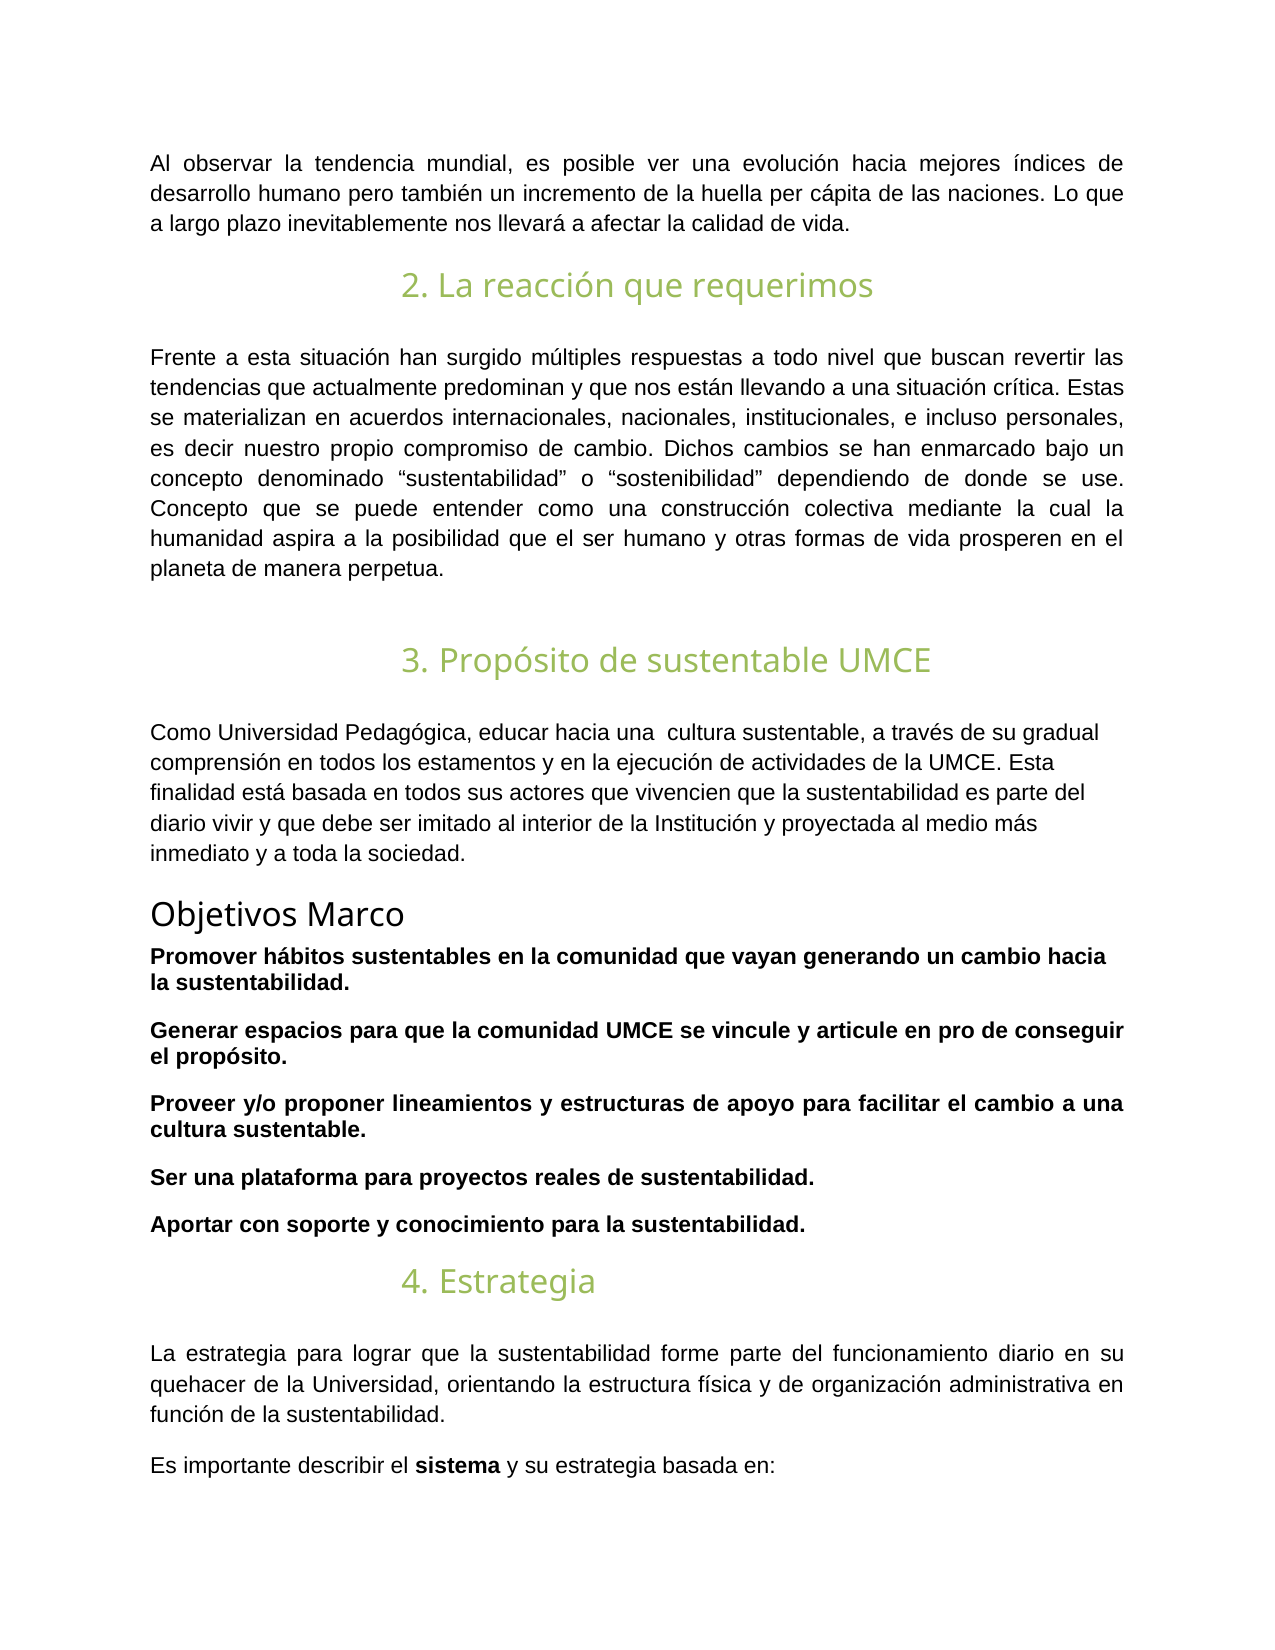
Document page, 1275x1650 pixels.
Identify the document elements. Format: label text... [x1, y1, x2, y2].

text Como Universidad Pedagógica, educar hacia una cultura sustentable, a través de su gradual comprensión en todos los estamentos y en la ejecución de actividades de la UMCE. Esta finalidad está basada en todos sus actores que vivencien que la sustentabilidad es parte del diario vivir y que debe ser imitado al interior de la Institución y proyectada al medio más inmediato y a toda la sociedad. [150, 719, 1125, 866]
text Aportar con soporte y conocimiento para la sustentabilidad. [150, 1211, 1125, 1237]
text Promover hábitos sustentables en la comunidad que vayan generando un cambio hacia la sustentabilidad. [150, 943, 1125, 996]
subtitle Propósito de sustentable UMCE [401, 637, 1125, 682]
text Generar espacios para que la comunidad UMCE se vincule y articule en pro de conseguir el propósito. [150, 1017, 1125, 1069]
text Proveer y/o proponer lineamientos y estructuras de apoyo para facilitar el cambio a una cultura sustentable. [150, 1090, 1125, 1143]
text Ser una plataforma para proyectos reales de sustentabilidad. [150, 1164, 1125, 1190]
subtitle Objetivos Marco [150, 891, 1125, 936]
text Frente a esta situación han surgido múltiples respuestas a todo nivel que buscan revertir las tendencias que actualmente predominan y que nos están llevando a una situación crítica. Estas se materializan en acuerdos internacionales, nacionales, institucionales, e incluso personales, es decir nuestro propio compromiso de cambio. Dichos cambios se han enmarcado bajo un concepto denominado “sustentabilidad” o “sostenibilidad” dependiendo de donde se use. Concepto que se puede entender como una construcción colectiva mediante la cual la humanidad aspira a la posibilidad que el ser humano y otras formas de vida prosperen en el planeta de manera perpetua. [150, 344, 1125, 582]
text Al observar la tendencia mundial, es posible ver una evolución hacia mejores índices de desarrollo humano pero también un incremento de la huella per cápita de las naciones. Lo que a largo plazo inevitablemente nos llevará a afectar la calidad de vida. [150, 150, 1125, 237]
subtitle Estrategia [401, 1258, 1125, 1303]
subtitle 2. La reacción que requerimos [150, 261, 1125, 307]
text Es importante describir el sistema y su estrategia basada en: [150, 1452, 1125, 1478]
text La estrategia para lograr que la sustentabilidad forme parte del funcionamiento diario en su quehacer de la Universidad, orientando la estructura física y de organización administrativa en función de la sustentabilidad. [150, 1340, 1125, 1427]
